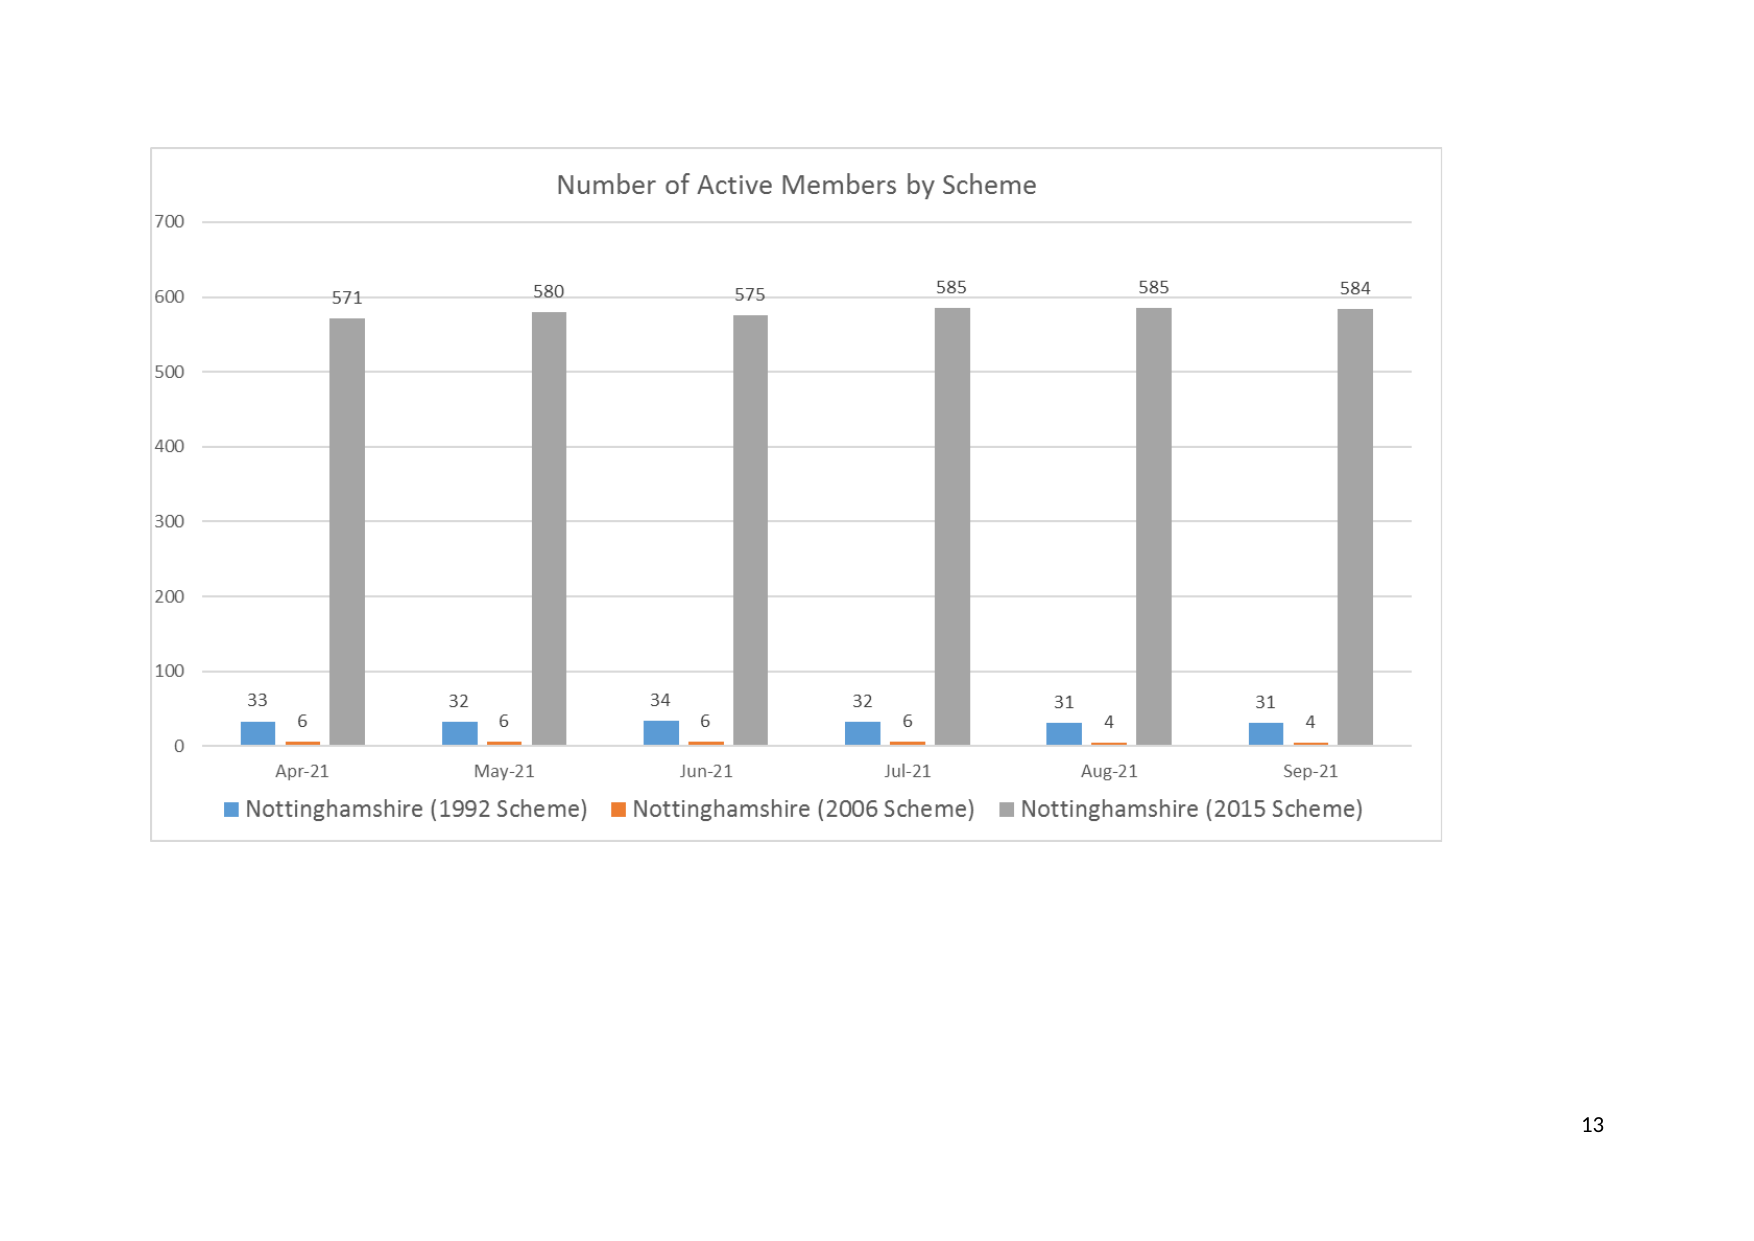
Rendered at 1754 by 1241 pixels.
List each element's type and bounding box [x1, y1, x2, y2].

picture [150, 147, 1443, 842]
